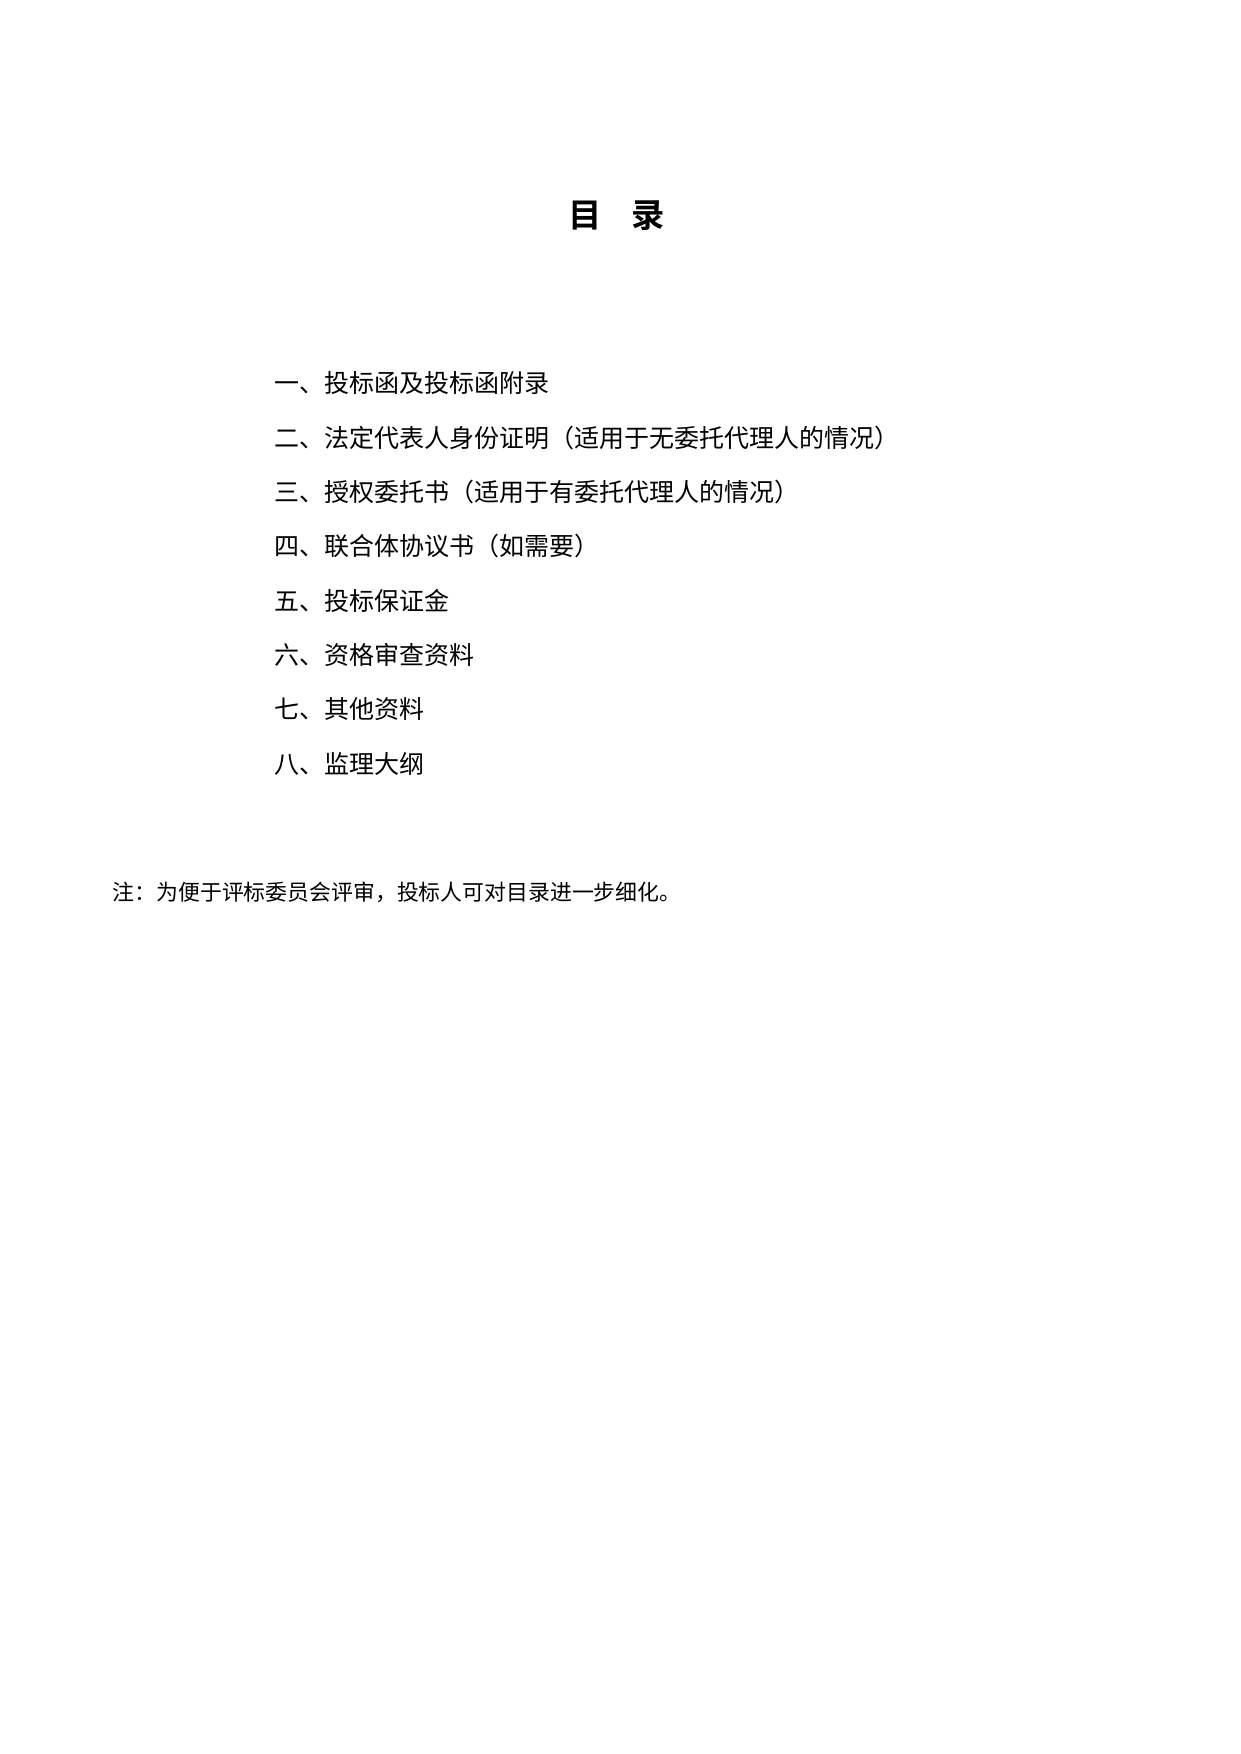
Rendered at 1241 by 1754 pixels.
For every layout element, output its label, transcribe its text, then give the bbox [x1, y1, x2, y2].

text 三、授权委托书（适用于有委托代理人的情况） [274, 472, 1120, 509]
text 四、联合体协议书（如需要） [274, 527, 1120, 563]
text 注：为便于评标委员会评审，投标人可对目录进一步细化。 [112, 875, 1128, 907]
text 五、投标保证金 [274, 581, 1120, 617]
text 八、监理大纲 [274, 744, 1120, 781]
subtitle 目 录 [112, 188, 1120, 237]
text 七、其他资料 [274, 690, 1120, 726]
text 二、法定代表人身份证明（适用于无委托代理人的情况） [274, 418, 1120, 454]
text 一、投标函及投标函附录 [274, 364, 1120, 400]
text 六、资格审查资料 [274, 636, 1120, 672]
